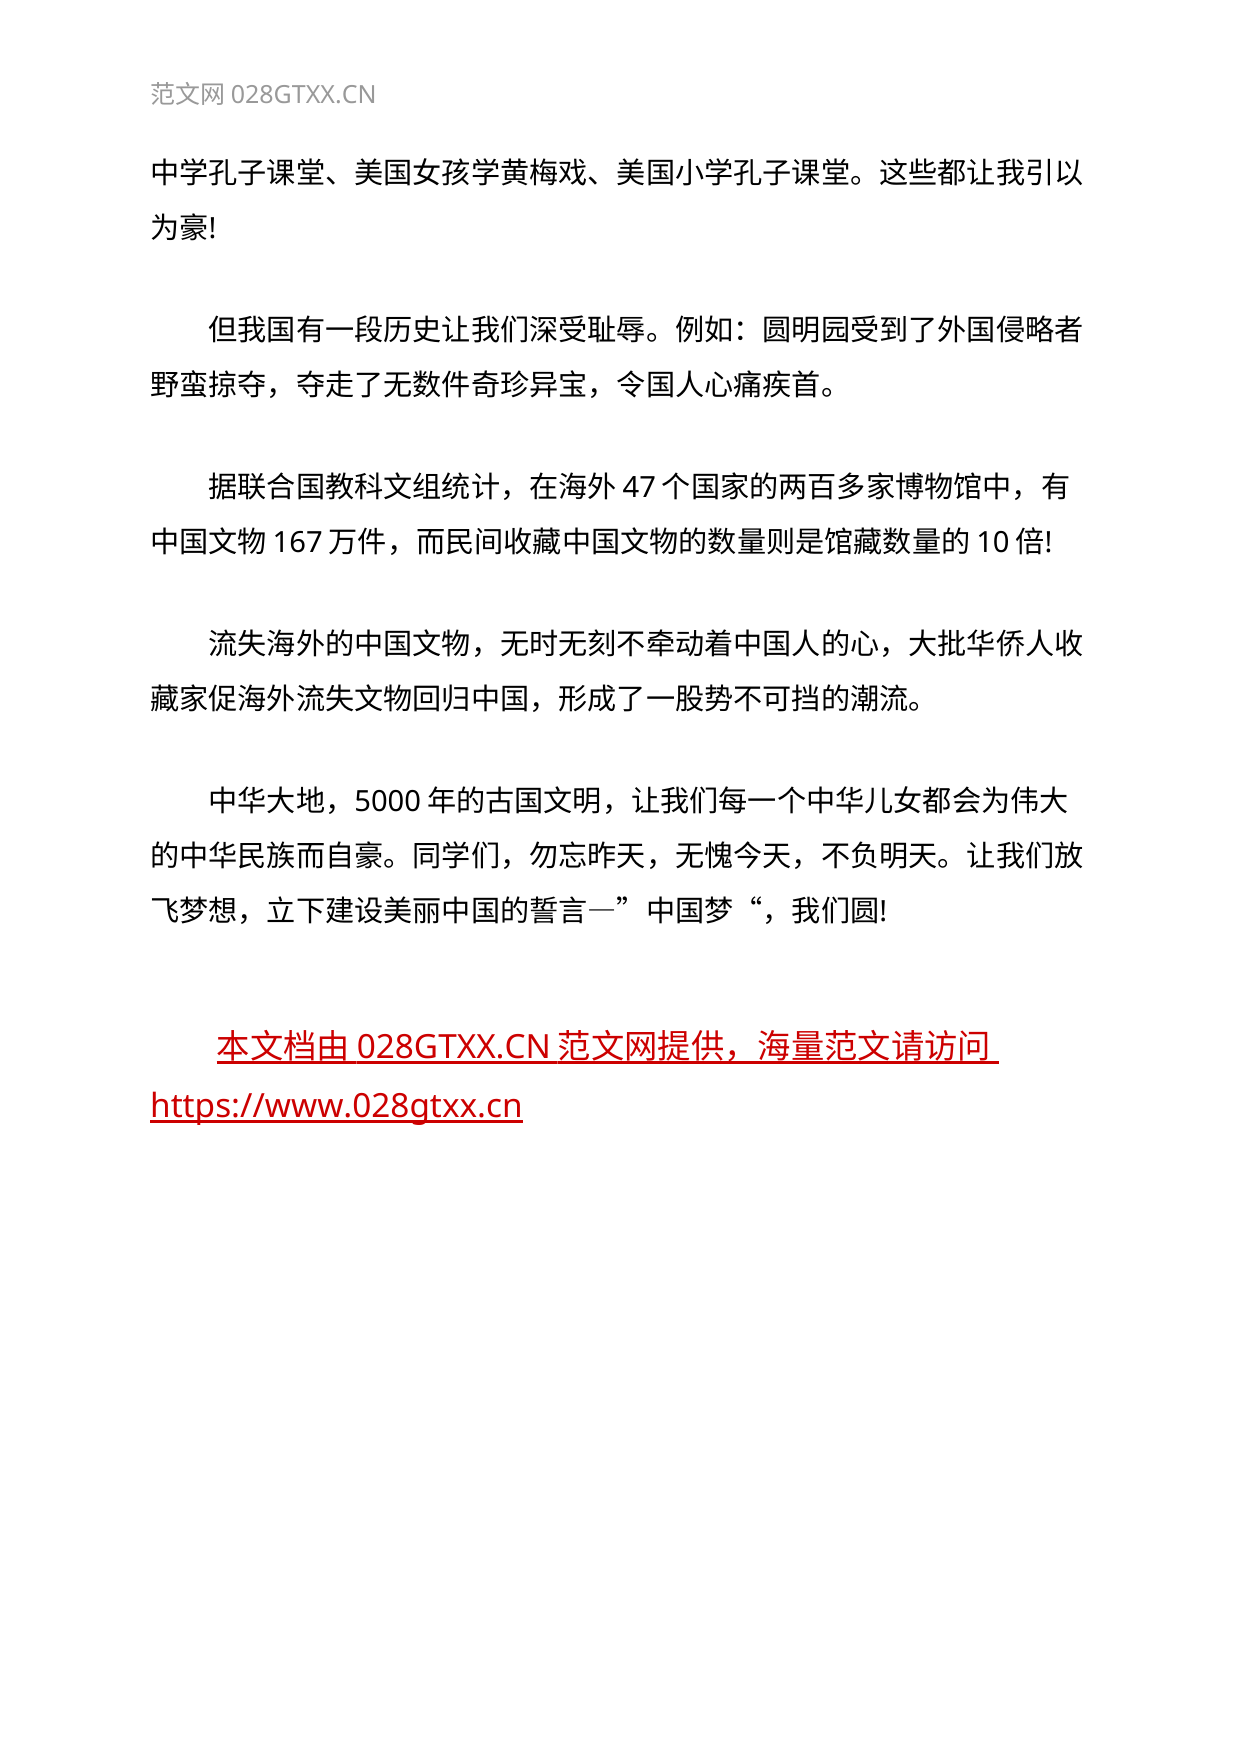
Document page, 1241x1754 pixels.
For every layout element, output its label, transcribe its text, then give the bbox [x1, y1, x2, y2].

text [150, 150, 1090, 247]
text 本文档由028GTXX.CN范文网提供，海量范文请访问 https://www.028gtxx.cn [150, 1020, 1090, 1128]
text 据联合国教科文组统计，在海外47个国家的两百多家博物馆中，有中国文物167万件，而民间收藏中国文物的数量则是馆藏数量的10倍! [150, 463, 1090, 561]
text 流失海外的中国文物，无时无刻不牵动着中国人的心，大批华侨人收藏家促海外流失文物回归中国，形成了一股势不可挡的潮流。 [150, 621, 1090, 718]
text 中华大地，5000年的古国文明，让我们每一个中华儿女都会为伟大的中华民族而自豪。同学们，勿忘昨天，无愧今天，不负明天。让我们放飞梦想，立下建设美丽中国的誓言—”中国梦“，我们圆! [150, 777, 1090, 929]
text 但我国有一段历史让我们深受耻辱。例如：圆明园受到了外国侵略者野蛮掠夺，夺走了无数件奇珍异宝，令国人心痛疾首。 [150, 307, 1090, 404]
